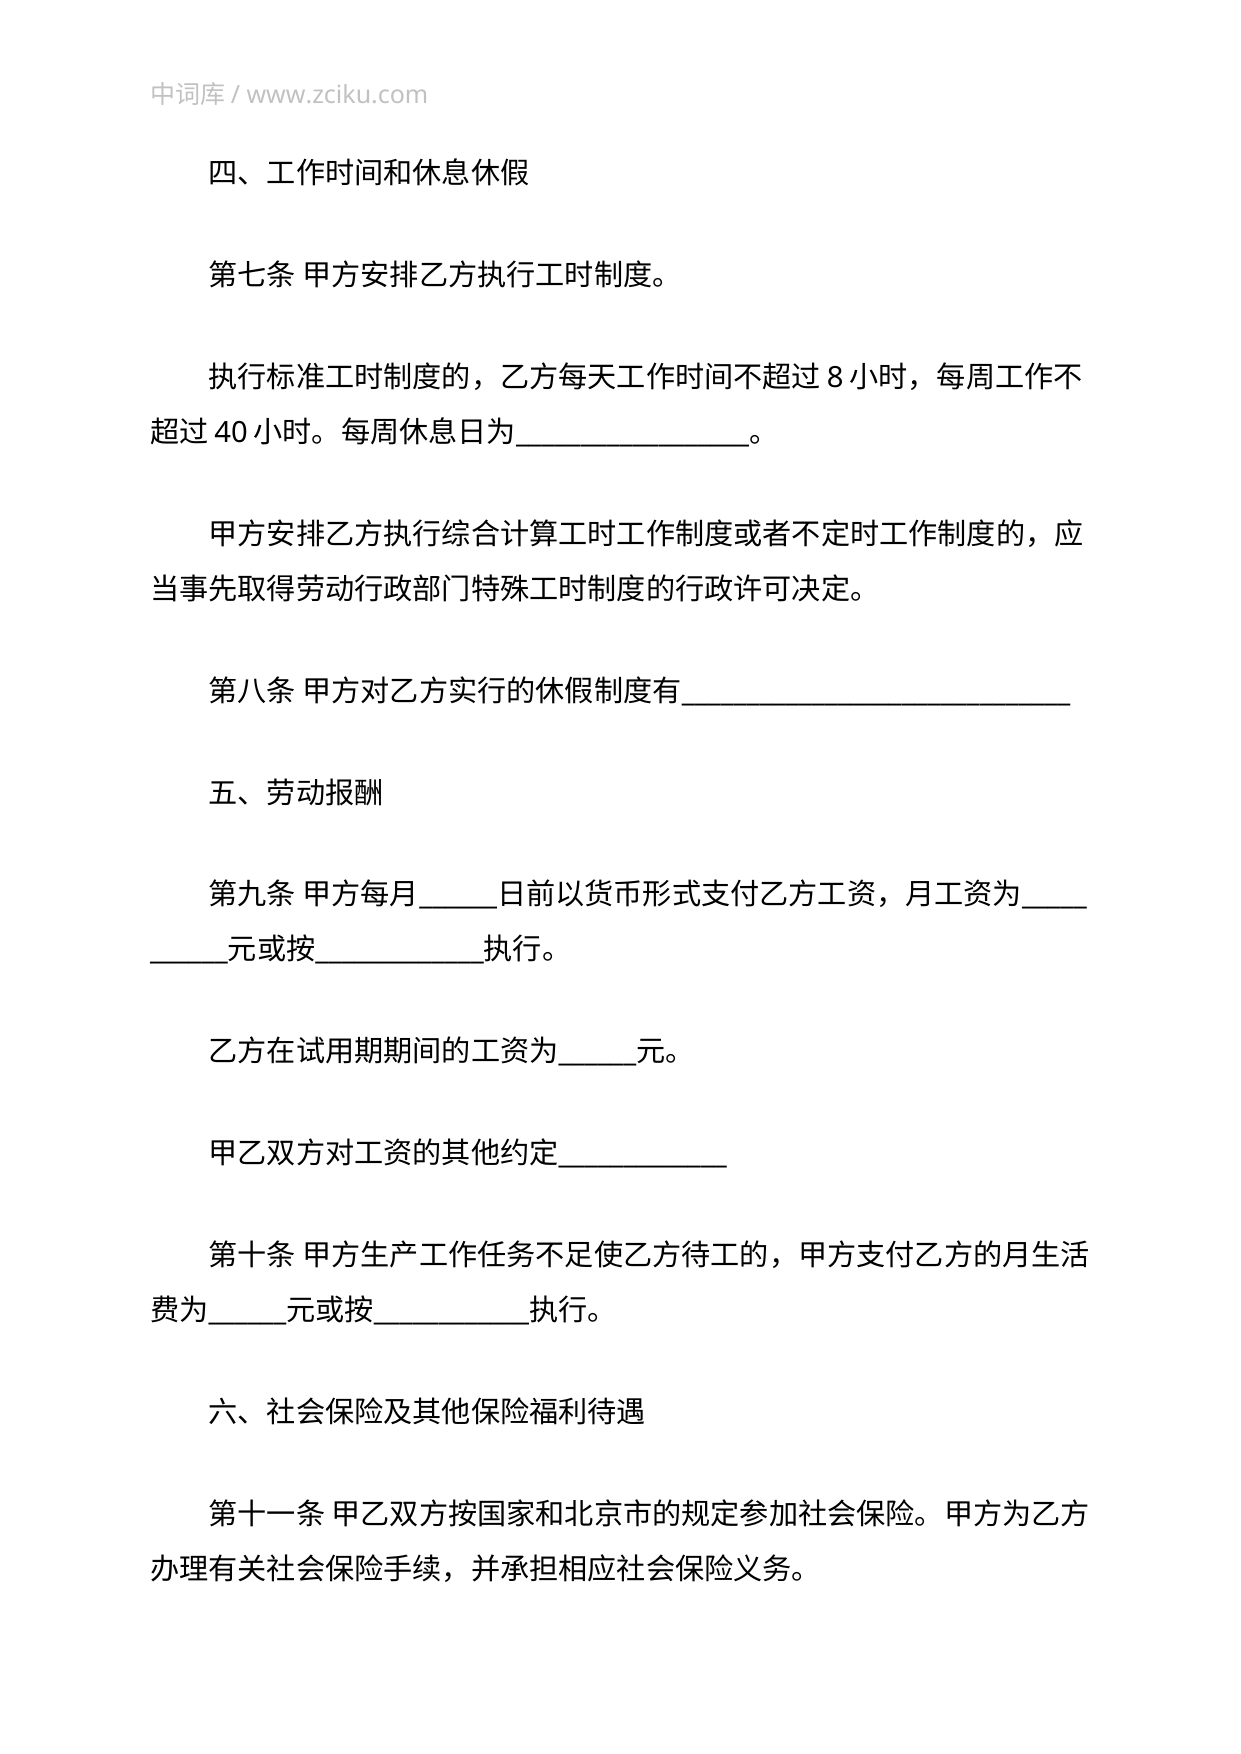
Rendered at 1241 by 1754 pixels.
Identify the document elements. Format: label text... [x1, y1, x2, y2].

text 乙方在试用期期间的工资为______元。 [150, 1028, 1090, 1070]
text 第七条 甲方安排乙方执行工时制度。 [150, 252, 1090, 294]
text 六、社会保险及其他保险福利待遇 [150, 1389, 1090, 1431]
text 第九条 甲方每月______日前以货币形式支付乙方工资，月工资为___________元或按_____________执行。 [150, 871, 1090, 968]
text 执行标准工时制度的，乙方每天工作时间不超过8小时，每周工作不超过40小时。每周休息日为__________________。 [150, 353, 1090, 451]
text 第八条 甲方对乙方实行的休假制度有______________________________ [150, 667, 1090, 709]
text 五、劳动报酬 [150, 769, 1090, 811]
text 第十一条 甲乙双方按国家和北京市的规定参加社会保险。甲方为乙方办理有关社会保险手续，并承担相应社会保险义务。 [150, 1491, 1090, 1588]
text 四、工作时间和休息休假 [150, 150, 1090, 192]
text 甲乙双方对工资的其他约定_____________ [150, 1130, 1090, 1172]
text 甲方安排乙方执行综合计算工时工作制度或者不定时工作制度的，应当事先取得劳动行政部门特殊工时制度的行政许可决定。 [150, 511, 1090, 608]
text 第十条 甲方生产工作任务不足使乙方待工的，甲方支付乙方的月生活费为______元或按____________执行。 [150, 1232, 1090, 1329]
